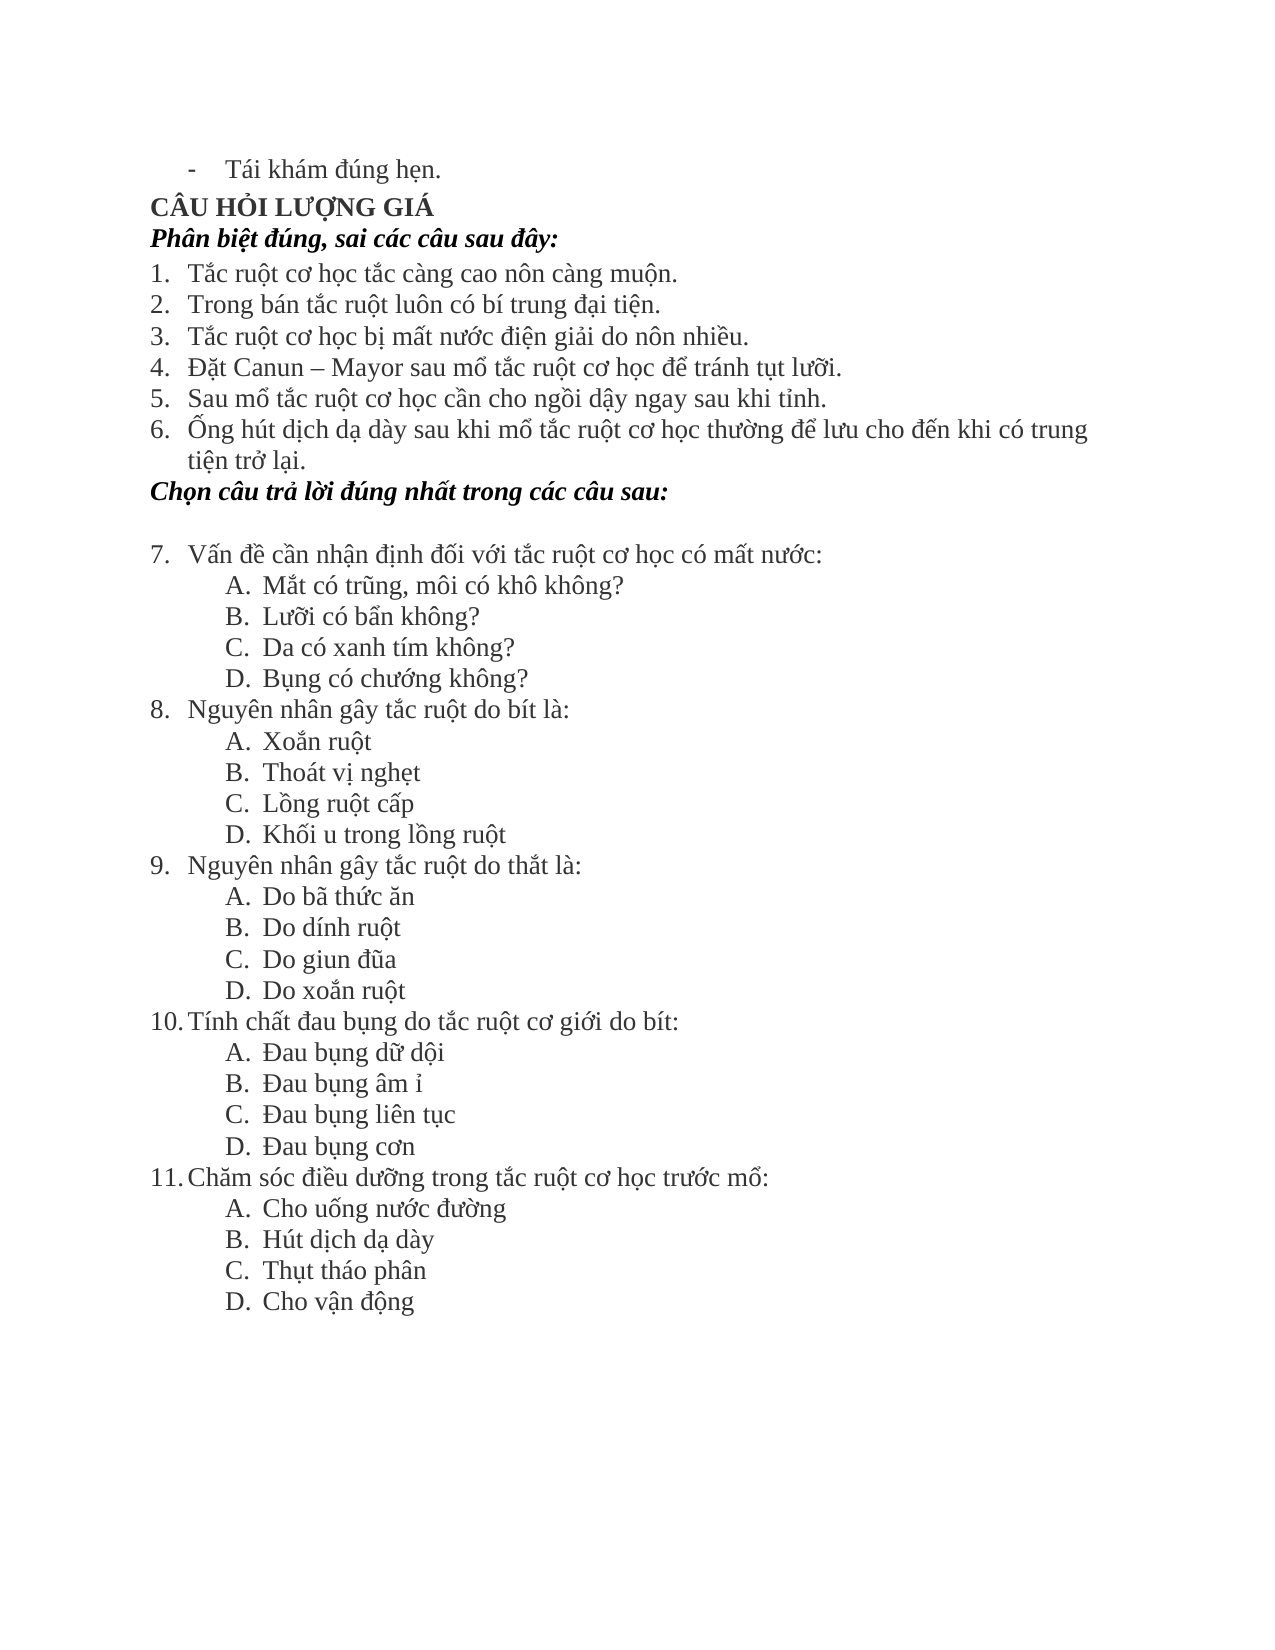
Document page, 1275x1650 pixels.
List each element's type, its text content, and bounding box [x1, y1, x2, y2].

list Cho uống nước đường [225, 1192, 1125, 1223]
list Sau mổ tắc ruột cơ học cần cho ngồi dậy ngay sau khi tỉnh. [150, 382, 1125, 413]
list Tắc ruột cơ học tắc càng cao nôn càng muộn. [150, 257, 1125, 289]
list Da có xanh tím không? [225, 631, 1125, 662]
list Do dính ruột [225, 912, 1125, 943]
list Hút dịch dạ dày [225, 1223, 1125, 1254]
list Do giun đũa [225, 943, 1125, 974]
list Đau bụng âm ỉ [225, 1067, 1125, 1098]
list Bụng có chướng không? [225, 662, 1125, 693]
list Tắc ruột cơ học bị mất nước điện giải do nôn nhiều. [150, 320, 1125, 351]
list Do xoắn ruột [225, 974, 1125, 1005]
list Mắt có trũng, môi có khô không? [225, 569, 1125, 600]
list Tính chất đau bụng do tắc ruột cơ giới do bít: [150, 1005, 1125, 1036]
list Chọn câu trả lời đúng nhất trong các câu sau: [150, 476, 1125, 507]
text CÂU HỎI LƯỢNG GIÁ [150, 191, 1125, 222]
list Đau bụng cơn [225, 1129, 1125, 1161]
list Thụt tháo phân [225, 1254, 1125, 1285]
list Nguyên nhân gây tắc ruột do thắt là: [150, 849, 1125, 880]
list Tái khám đúng hẹn. [187, 150, 1125, 187]
list Khối u trong lồng ruột [225, 818, 1125, 849]
list Chăm sóc điều dưỡng trong tắc ruột cơ học trước mổ: [150, 1161, 1125, 1192]
list Trong bán tắc ruột luôn có bí trung đại tiện. [150, 289, 1125, 320]
list Lồng ruột cấp [225, 787, 1125, 818]
list Xoắn ruột [225, 725, 1125, 756]
list Thoát vị nghẹt [225, 756, 1125, 787]
list Đau bụng liên tục [225, 1098, 1125, 1129]
list Nguyên nhân gây tắc ruột do bít là: [150, 693, 1125, 725]
list Cho vận động [225, 1285, 1125, 1316]
list Vấn đề cần nhận định đối với tắc ruột cơ học có mất nước: [150, 538, 1125, 569]
list Đặt Canun – Mayor sau mổ tắc ruột cơ học để tránh tụt lưỡi. [150, 351, 1125, 382]
list Đau bụng dữ dội [225, 1036, 1125, 1067]
list Lưỡi có bẩn không? [225, 600, 1125, 631]
list Do bã thức ăn [225, 880, 1125, 912]
list Ống hút dịch dạ dày sau khi mổ tắc ruột cơ học thường để lưu cho đến khi có trung tiện trở lại. [150, 413, 1125, 476]
text Phân biệt đúng, sai các câu sau đây: [150, 222, 1125, 253]
